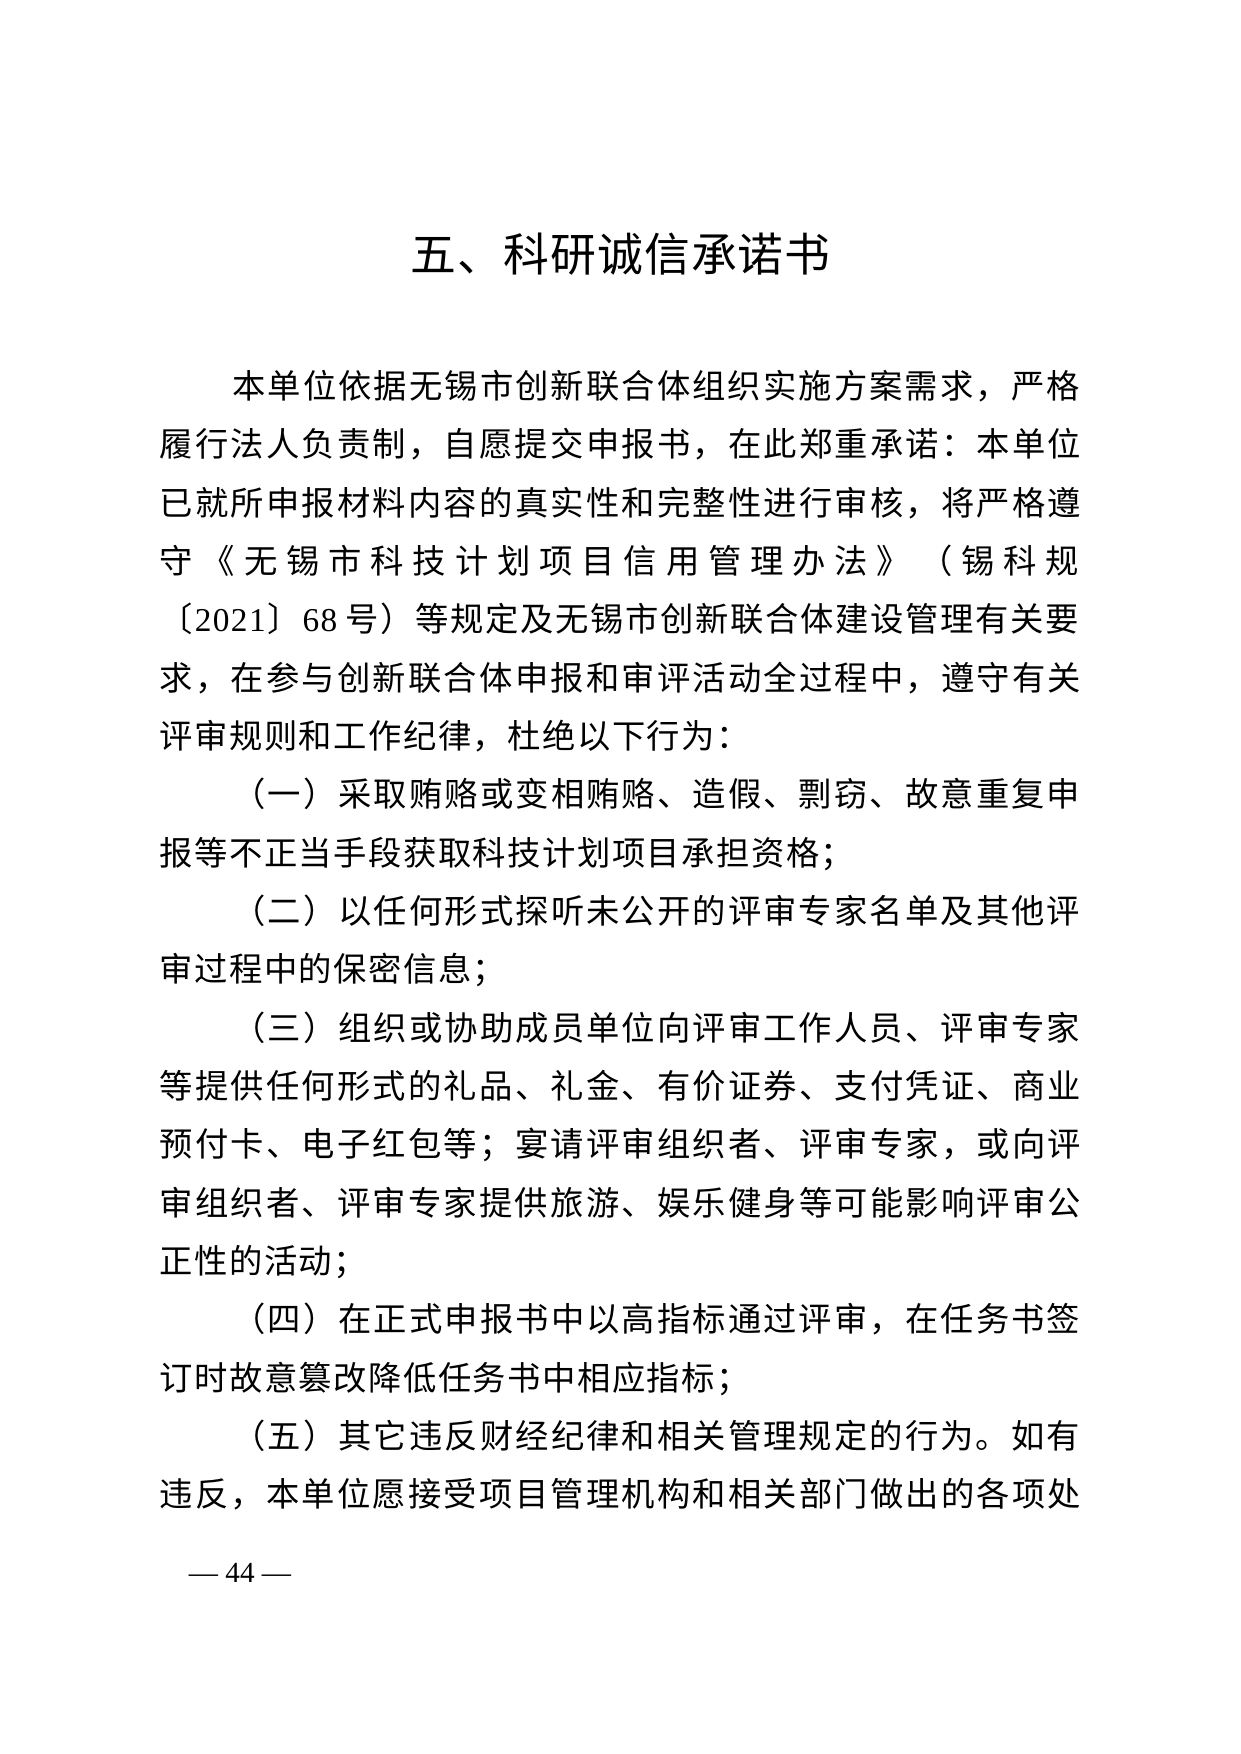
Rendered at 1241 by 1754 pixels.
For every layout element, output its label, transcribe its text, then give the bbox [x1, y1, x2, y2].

text 五、科研诚信承诺书 [159, 218, 1081, 285]
text 本单位依据无锡市创新联合体组织实施方案需求，严格履行法人负责制，自愿提交申报书，在此郑重承诺：本单位已就所申报材料内容的真实性和完整性进行审核，将严格遵守《无锡市科技计划项目信用管理办法》（锡科规〔2021〕68号）等规定及无锡市创新联合体建设管理有关要求，在参与创新联合体申报和审评活动全过程中，遵守有关评审规则和工作纪律，杜绝以下行为： [159, 352, 1081, 760]
text （一）采取贿赂或变相贿赂、造假、剽窃、故意重复申报等不正当手段获取科技计划项目承担资格； [159, 760, 1081, 877]
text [159, 1402, 1081, 1518]
text （四）在正式申报书中以高指标通过评审，在任务书签订时故意篡改降低任务书中相应指标； [159, 1285, 1081, 1402]
text （二）以任何形式探听未公开的评审专家名单及其他评审过程中的保密信息； [159, 877, 1081, 993]
text （三）组织或协助成员单位向评审工作人员、评审专家等提供任何形式的礼品、礼金、有价证券、支付凭证、商业预付卡、电子红包等；宴请评审组织者、评审专家，或向评审组织者、评审专家提供旅游、娱乐健身等可能影响评审公正性的活动； [159, 993, 1081, 1285]
